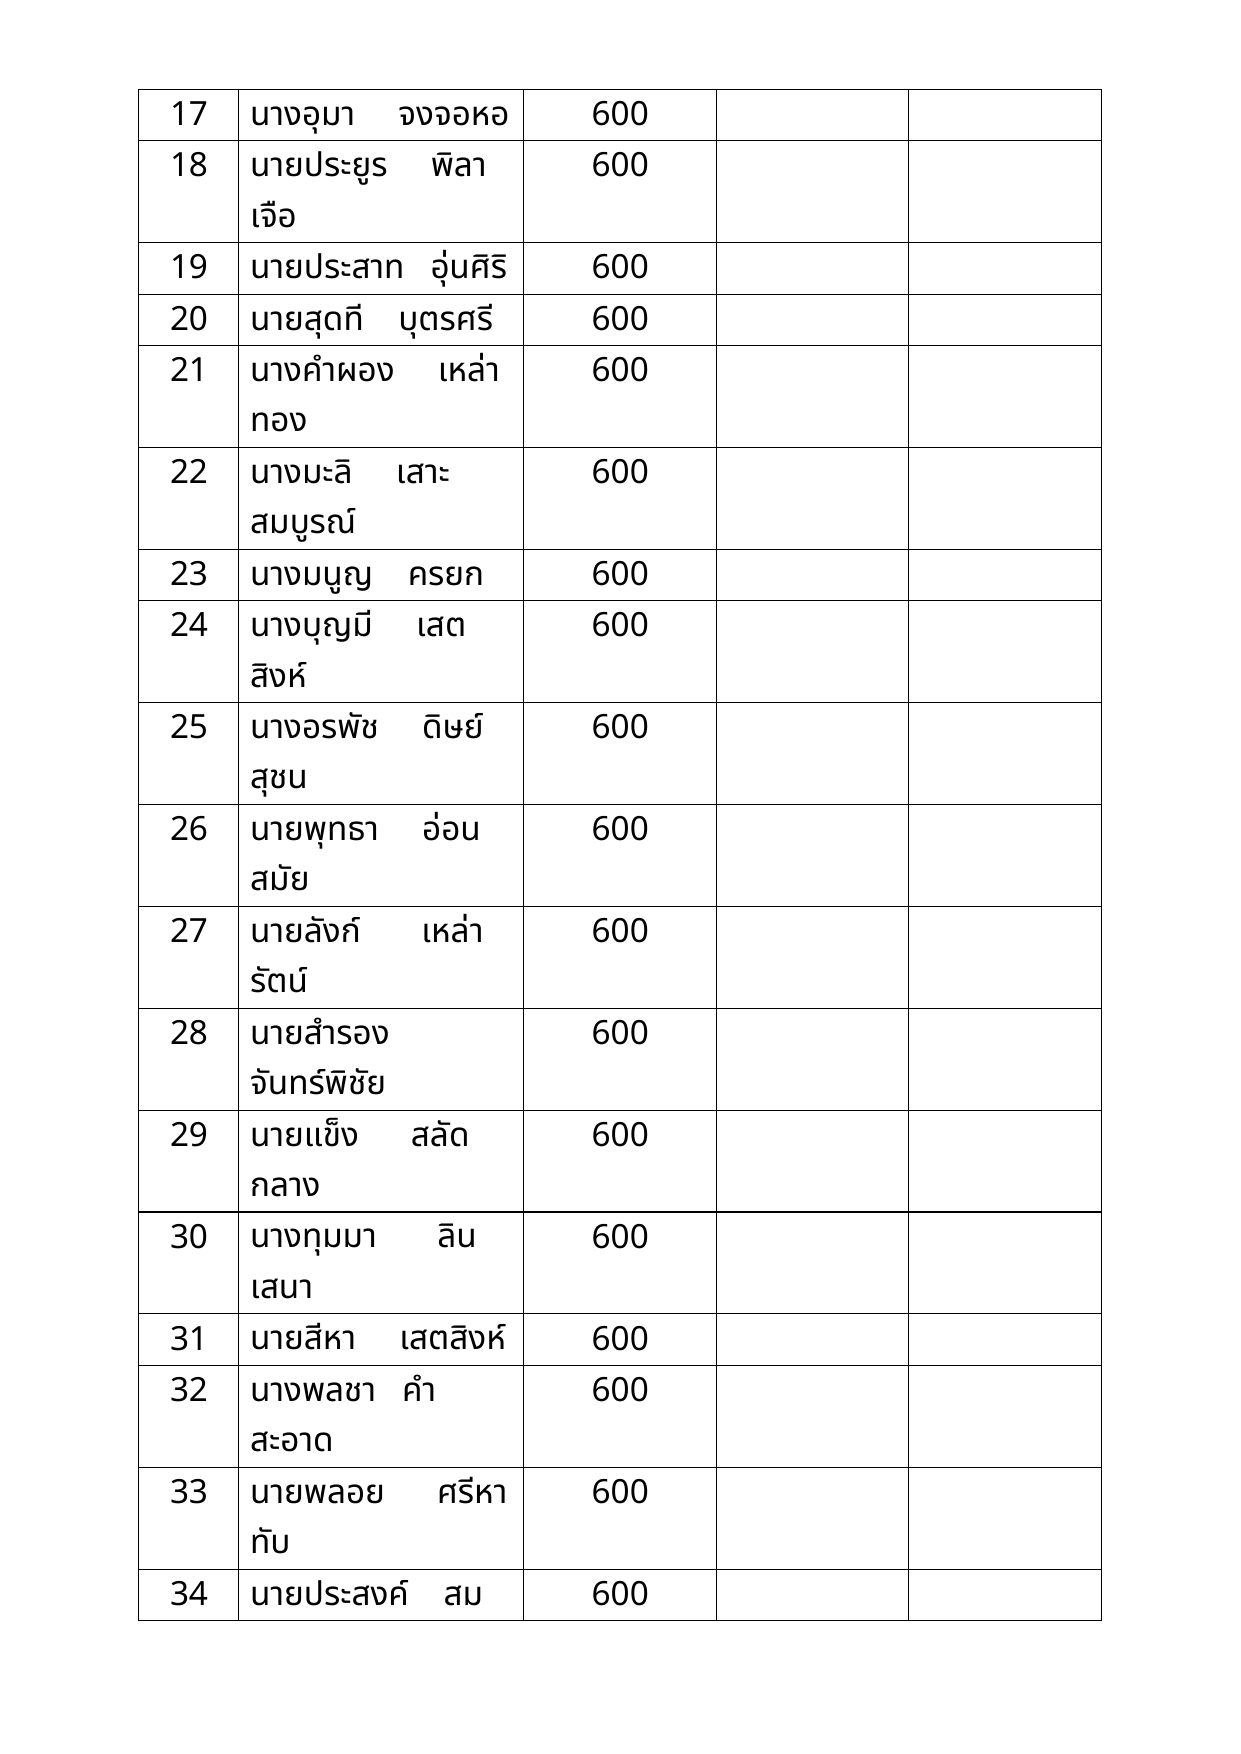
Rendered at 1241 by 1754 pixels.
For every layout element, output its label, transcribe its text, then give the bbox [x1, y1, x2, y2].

table_cell [717, 1366, 908, 1467]
table_cell [909, 601, 1101, 702]
table_cell นางอุมา จงจอหอ [239, 90, 523, 140]
table_cell นางทุมมา ลินเสนา [239, 1213, 523, 1313]
table_cell [909, 346, 1101, 447]
table_cell 17 [139, 90, 238, 140]
table_cell นายประสงค์ สมพงษ์ [239, 1570, 523, 1620]
table_cell 600 [524, 1111, 716, 1211]
table_cell 600 [524, 1314, 716, 1365]
table_cell [909, 703, 1101, 804]
table_cell [717, 1111, 908, 1211]
table_cell นายลังก์ เหล่ารัตน์ [239, 907, 523, 1008]
table_cell 600 [524, 550, 716, 600]
table_cell [909, 1314, 1101, 1365]
table_cell 29 [139, 1111, 238, 1211]
table_cell 600 [524, 1009, 716, 1109]
table_cell 600 [524, 141, 716, 242]
table_cell 33 [139, 1468, 238, 1568]
table_cell 21 [139, 346, 238, 447]
table_cell นางพลชา คำสะอาด [239, 1366, 523, 1467]
table_cell 600 [524, 1213, 716, 1313]
table_cell [717, 1468, 908, 1568]
table_cell [717, 346, 908, 447]
table_cell [909, 90, 1101, 140]
table_cell [909, 1366, 1101, 1467]
table_cell 600 [524, 448, 716, 549]
table_cell [909, 907, 1101, 1008]
table_cell นายประสาท อุ่นศิริ [239, 243, 523, 293]
table_cell [717, 1009, 908, 1109]
table_cell [909, 550, 1101, 600]
table_cell [909, 243, 1101, 293]
table_cell นายประยูร พิลาเจือ [239, 141, 523, 242]
table_cell นางบุญมี เสตสิงห์ [239, 601, 523, 702]
table_cell 26 [139, 805, 238, 906]
table_cell [717, 1570, 908, 1620]
table_cell 600 [524, 1468, 716, 1568]
table_cell 32 [139, 1366, 238, 1467]
table_cell 20 [139, 295, 238, 345]
table_cell นางอรพัช ดิษย์สุชน [239, 703, 523, 804]
table_cell 24 [139, 601, 238, 702]
table_cell 22 [139, 448, 238, 549]
table_cell 600 [524, 703, 716, 804]
table_cell [909, 448, 1101, 549]
table_cell 600 [524, 346, 716, 447]
table_cell [717, 703, 908, 804]
table_cell นายสำรอง จันทร์พิชัย [239, 1009, 523, 1109]
table_cell 30 [139, 1213, 238, 1313]
table_cell [717, 1213, 908, 1313]
table_cell 27 [139, 907, 238, 1008]
table_cell 600 [524, 90, 716, 140]
table_cell นายสุดที บุตรศรี [239, 295, 523, 345]
table_cell 600 [524, 1366, 716, 1467]
table_cell 600 [524, 601, 716, 702]
table_cell 31 [139, 1314, 238, 1365]
table_cell 23 [139, 550, 238, 600]
table_cell [717, 907, 908, 1008]
table_cell [909, 1111, 1101, 1211]
table_cell 600 [524, 243, 716, 293]
table_cell นายพลอย ศรีหาทับ [239, 1468, 523, 1568]
table_cell [717, 448, 908, 549]
table_cell นายพุทธา อ่อนสมัย [239, 805, 523, 906]
table_cell [717, 243, 908, 293]
table_cell 600 [524, 805, 716, 906]
table_cell [909, 1213, 1101, 1313]
table_cell 600 [524, 907, 716, 1008]
table_cell [909, 1009, 1101, 1109]
table_cell นางคำผอง เหล่าทอง [239, 346, 523, 447]
table_cell 25 [139, 703, 238, 804]
table_cell 28 [139, 1009, 238, 1109]
table_cell [717, 805, 908, 906]
table_cell 600 [524, 1570, 716, 1620]
table_cell [909, 1468, 1101, 1568]
table_cell [717, 550, 908, 600]
table_cell นายสีหา เสตสิงห์ [239, 1314, 523, 1365]
table_cell 600 [524, 295, 716, 345]
table_cell [717, 141, 908, 242]
table_cell [717, 90, 908, 140]
table_cell นางมะลิ เสาะสมบูรณ์ [239, 448, 523, 549]
table_cell 18 [139, 141, 238, 242]
table_cell 34 [139, 1570, 238, 1620]
table_cell [909, 1570, 1101, 1620]
table_cell [909, 805, 1101, 906]
table_cell [717, 1314, 908, 1365]
table_cell [909, 141, 1101, 242]
table_cell [717, 295, 908, 345]
table_cell นายแข็ง สลัดกลาง [239, 1111, 523, 1211]
table_cell 19 [139, 243, 238, 293]
table_cell [909, 295, 1101, 345]
table_cell [717, 601, 908, 702]
table_cell นางมนูญ ครยก [239, 550, 523, 600]
